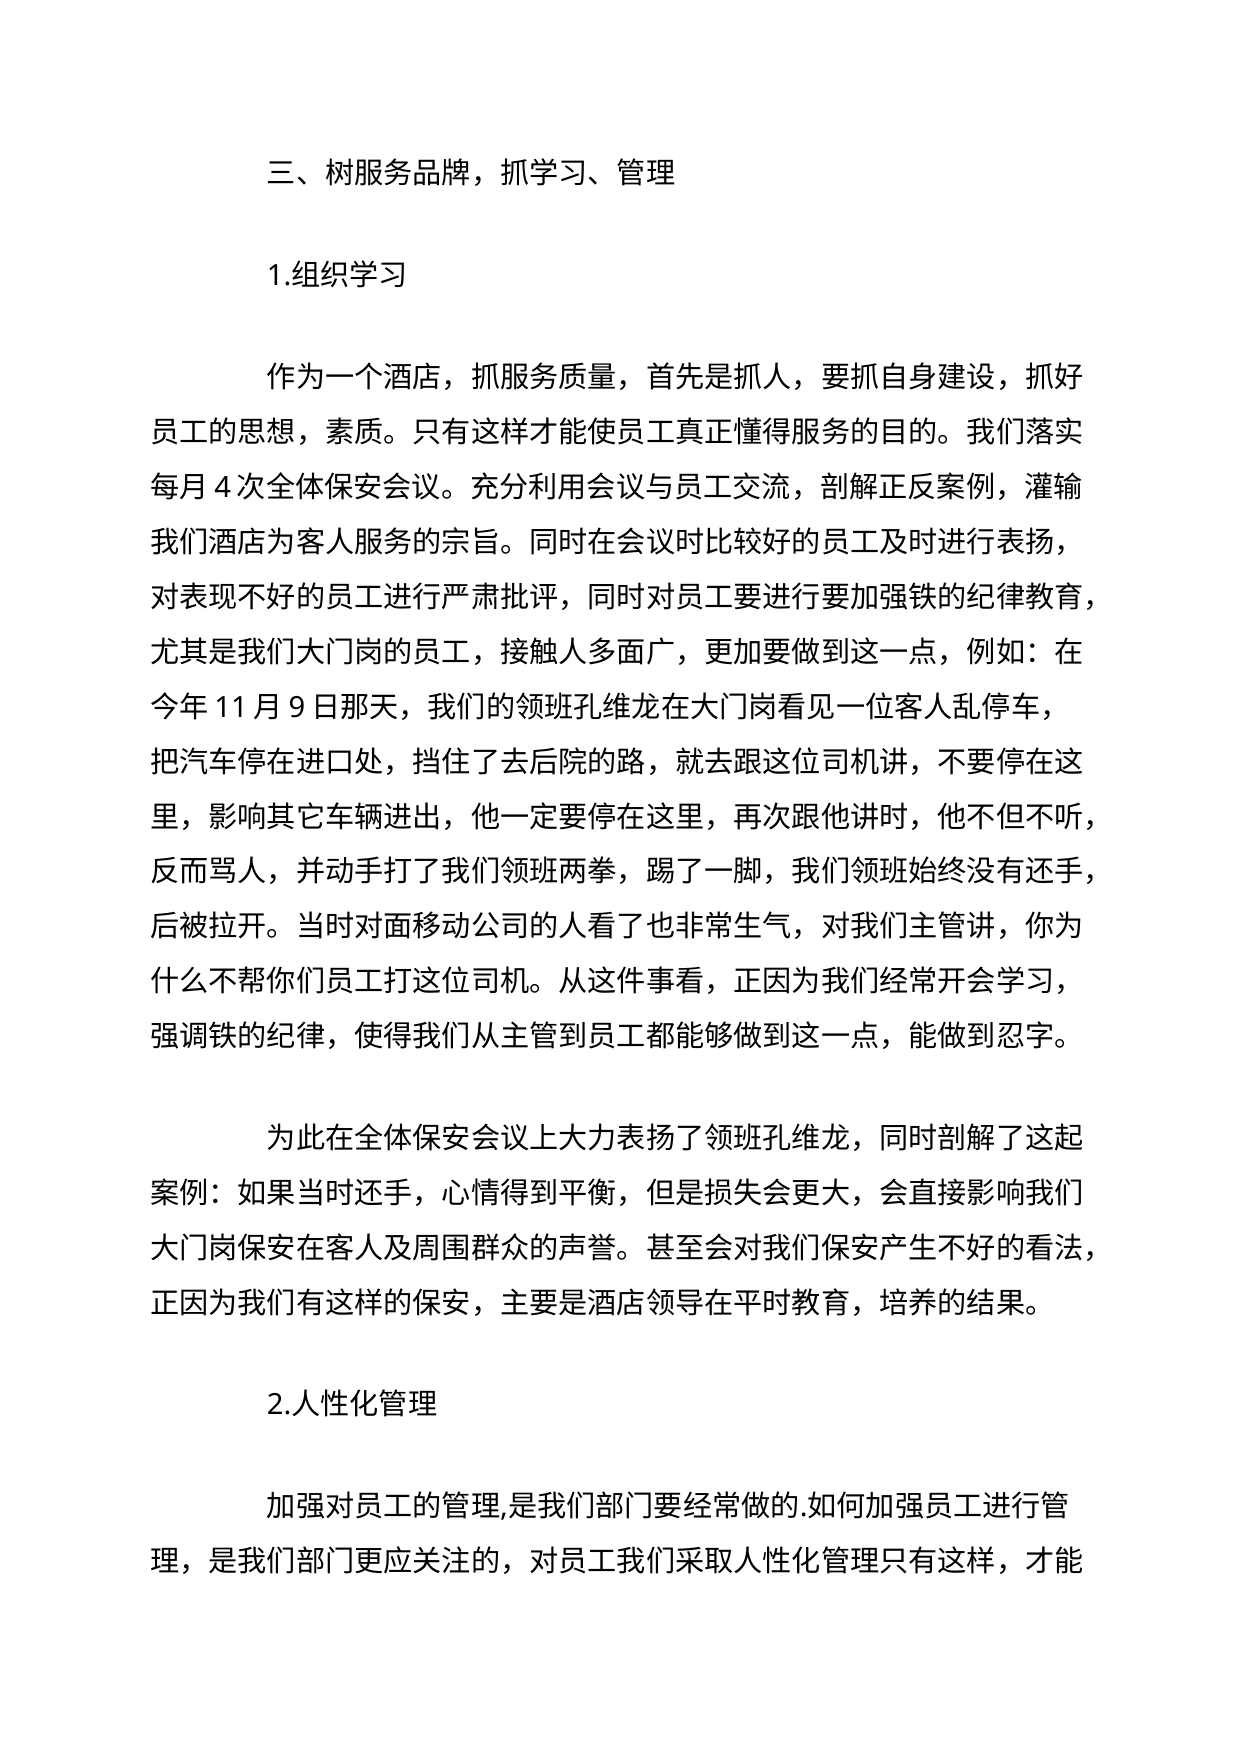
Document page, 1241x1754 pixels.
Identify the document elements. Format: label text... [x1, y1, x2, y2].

text 为此在全体保安会议上大力表扬了领班孔维龙，同时剖解了这起案例：如果当时还手，心情得到平衡，但是损失会更大，会直接影响我们大门岗保安在客人及周围群众的声誉。甚至会对我们保安产生不好的看法，正因为我们有这样的保安，主要是酒店领导在平时教育，培养的结果。 [150, 1114, 1090, 1321]
text 作为一个酒店，抓服务质量，首先是抓人，要抓自身建设，抓好员工的思想，素质。只有这样才能使员工真正懂得服务的目的。我们落实每月4次全体保安会议。充分利用会议与员工交流，剖解正反案例，灌输我们酒店为客人服务的宗旨。同时在会议时比较好的员工及时进行表扬，对表现不好的员工进行严肃批评，同时对员工要进行要加强铁的纪律教育，尤其是我们大门岗的员工，接触人多面广，更加要做到这一点，例如：在今年11月9日那天，我们的领班孔维龙在大门岗看见一位客人乱停车，把汽车停在进口处，挡住了去后院的路，就去跟这位司机讲，不要停在这里，影响其它车辆进出，他一定要停在这里，再次跟他讲时，他不但不听，反而骂人，并动手打了我们领班两拳，踢了一脚，我们领班始终没有还手，后被拉开。当时对面移动公司的人看了也非常生气，对我们主管讲，你为什么不帮你们员工打这位司机。从这件事看，正因为我们经常开会学习，强调铁的纪律，使得我们从主管到员工都能够做到这一点，能做到忍字。 [150, 354, 1090, 1055]
text 1.组织学习 [150, 252, 1090, 294]
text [150, 1483, 1090, 1580]
text 三、树服务品牌，抓学习、管理 [150, 150, 1090, 192]
text 2.人性化管理 [150, 1381, 1090, 1423]
